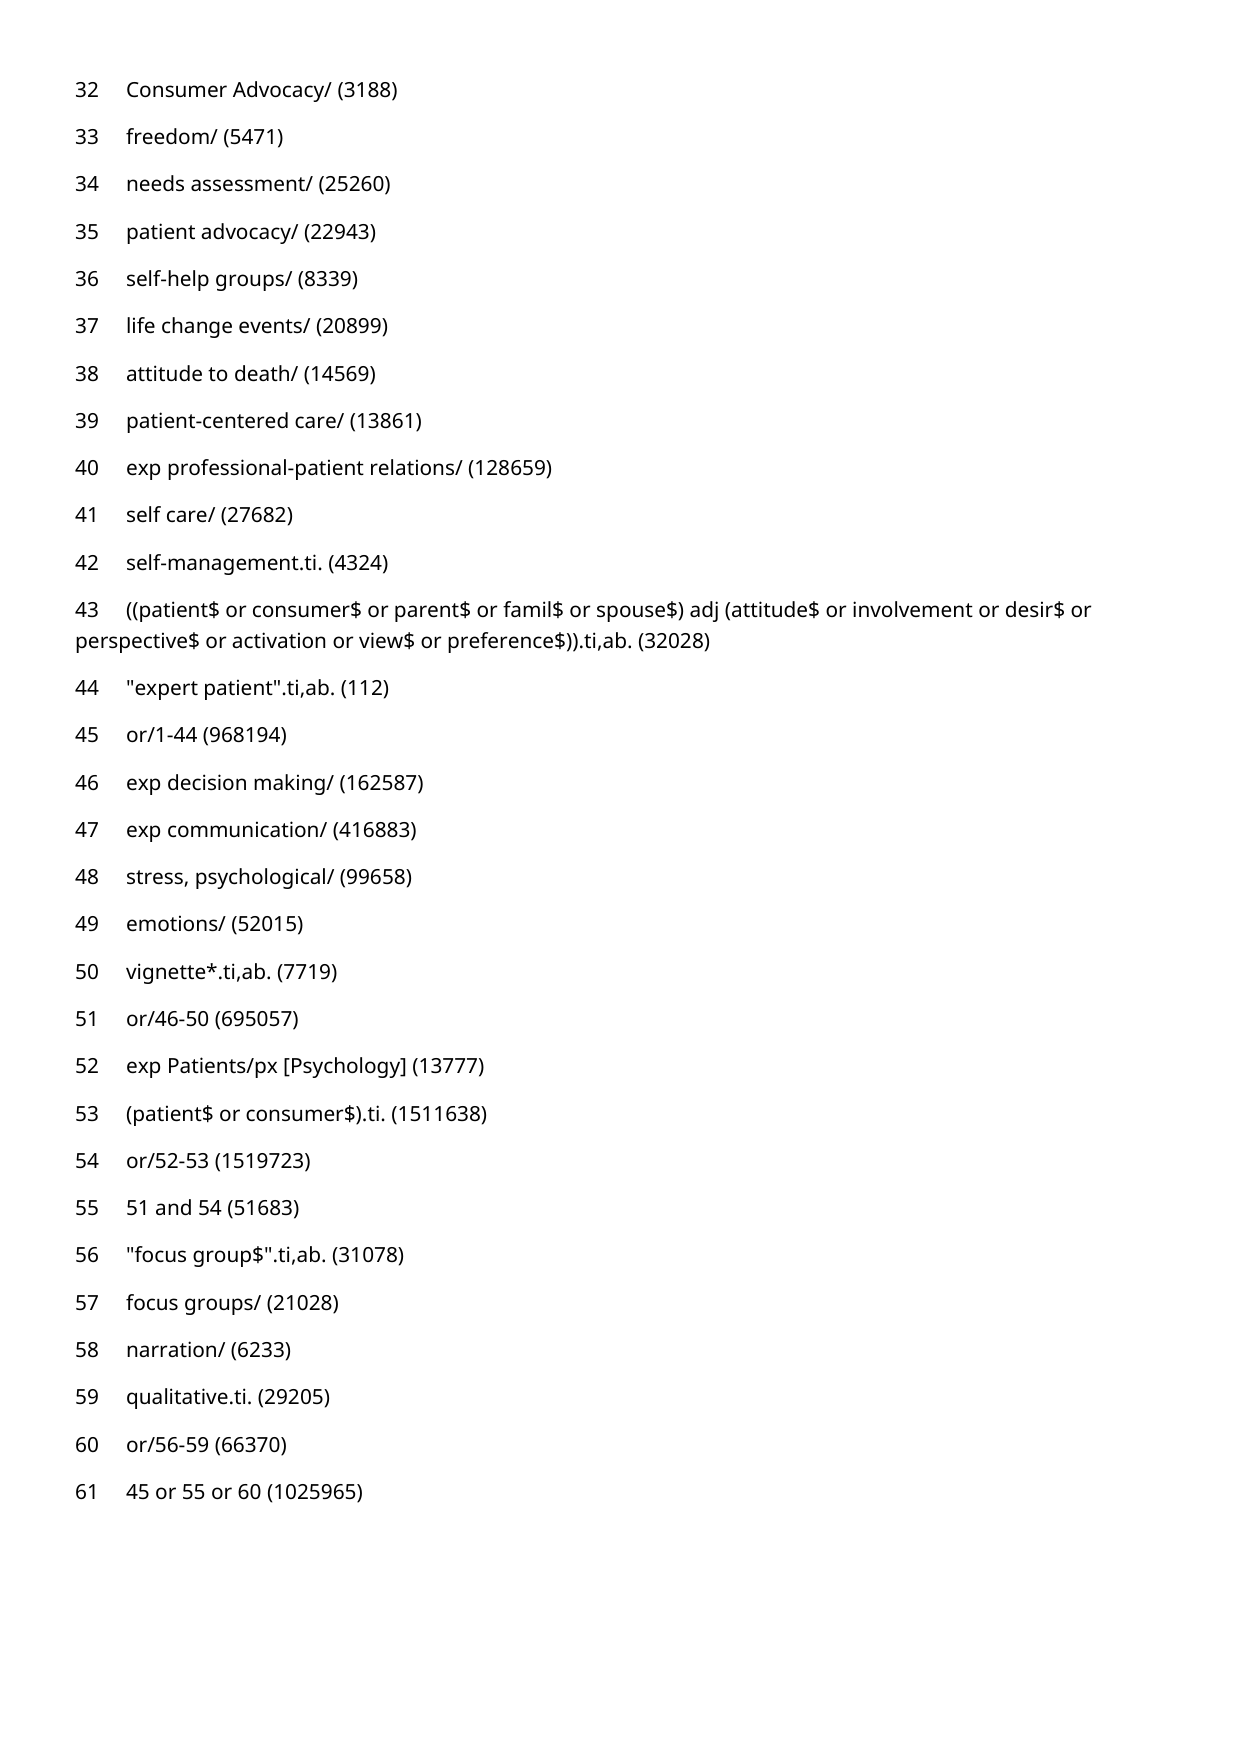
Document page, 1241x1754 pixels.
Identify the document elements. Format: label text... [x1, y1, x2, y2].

text 51 or/46-50 (695057) [75, 1004, 1165, 1033]
text 35 patient advocacy/ (22943) [75, 217, 1165, 245]
text 54 or/52-53 (1519723) [75, 1146, 1165, 1174]
text 57 focus groups/ (21028) [75, 1288, 1165, 1316]
text 42 self-management.ti. (4324) [75, 548, 1165, 576]
text 34 needs assessment/ (25260) [75, 169, 1165, 198]
text 48 stress, psychological/ (99658) [75, 862, 1165, 891]
text 61 45 or 55 or 60 (1025965) [75, 1477, 1165, 1506]
text 32 Consumer Advocacy/ (3188) [75, 75, 1165, 103]
text 39 patient-centered care/ (13861) [75, 406, 1165, 434]
text 36 self-help groups/ (8339) [75, 264, 1165, 293]
text 46 exp decision making/ (162587) [75, 768, 1165, 796]
text 33 freedom/ (5471) [75, 122, 1165, 151]
text 41 self care/ (27682) [75, 501, 1165, 529]
text 59 qualitative.ti. (29205) [75, 1382, 1165, 1411]
text 60 or/56-59 (66370) [75, 1430, 1165, 1458]
text 55 51 and 54 (51683) [75, 1193, 1165, 1222]
text 45 or/1-44 (968194) [75, 720, 1165, 749]
text 58 narration/ (6233) [75, 1335, 1165, 1364]
text 53 (patient$ or consumer$).ti. (1511638) [75, 1099, 1165, 1127]
text 50 vignette*.ti,ab. (7719) [75, 957, 1165, 985]
text 44 "expert patient".ti,ab. (112) [75, 673, 1165, 702]
text 56 "focus group$".ti,ab. (31078) [75, 1241, 1165, 1269]
text 49 emotions/ (52015) [75, 909, 1165, 938]
text 47 exp communication/ (416883) [75, 815, 1165, 843]
text 43 ((patient$ or consumer$ or parent$ or famil$ or spouse$) adj (attitude$ or involvement or desir$ or perspective$ or activation or view$ or preference$)).ti,ab. (32028) [75, 595, 1165, 654]
text 40 exp professional-patient relations/ (128659) [75, 453, 1165, 482]
text 37 life change events/ (20899) [75, 311, 1165, 340]
text 52 exp Patients/px [Psychology] (13777) [75, 1051, 1165, 1080]
text 38 attitude to death/ (14569) [75, 359, 1165, 387]
